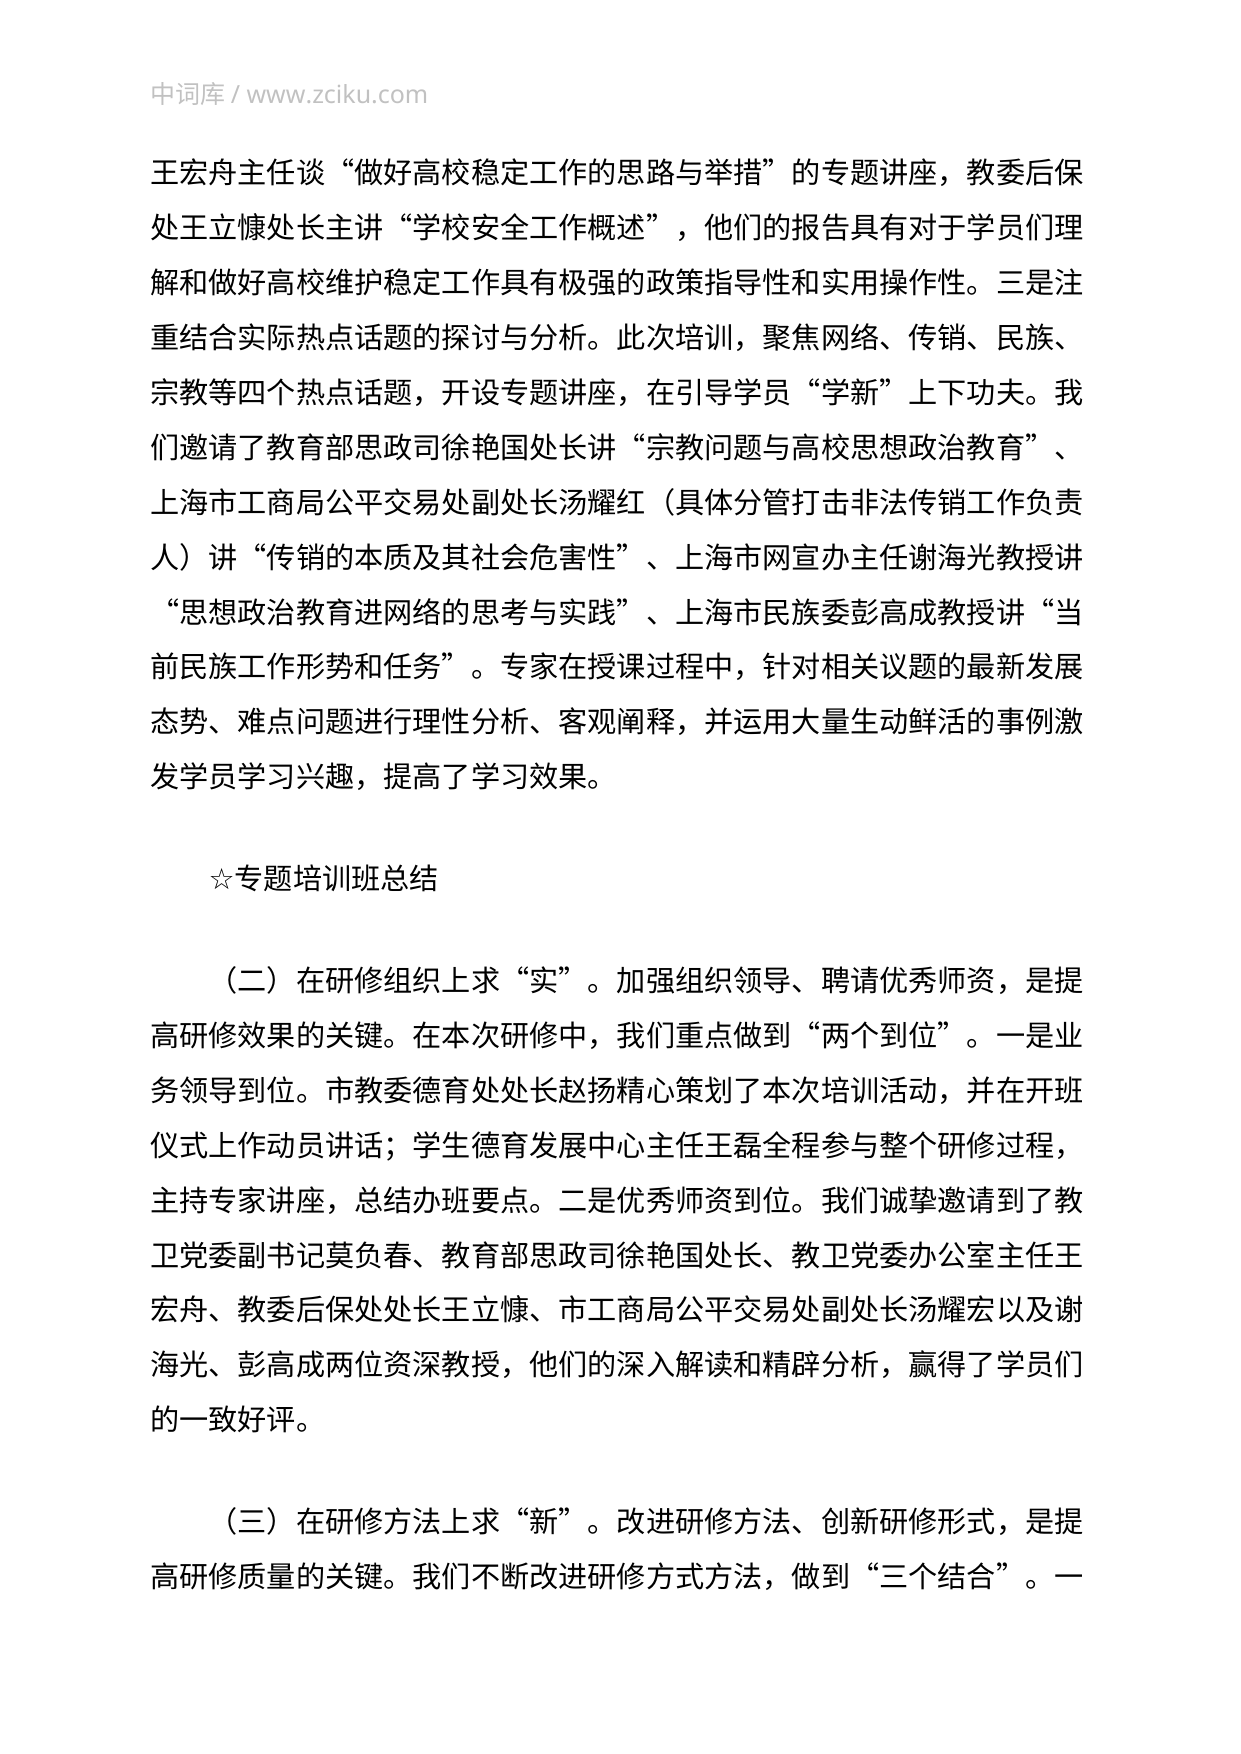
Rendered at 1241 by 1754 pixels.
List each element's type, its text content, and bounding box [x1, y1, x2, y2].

text ☆专题培训班总结 [150, 856, 1090, 898]
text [150, 150, 1090, 796]
text （二）在研修组织上求“实”。加强组织领导、聘请优秀师资，是提高研修效果的关键。在本次研修中，我们重点做到“两个到位”。一是业务领导到位。市教委德育处处长赵扬精心策划了本次培训活动，并在开班仪式上作动员讲话；学生德育发展中心主任王磊全程参与整个研修过程，主持专家讲座，总结办班要点。二是优秀师资到位。我们诚挚邀请到了教卫党委副书记莫负春、教育部思政司徐艳国处长、教卫党委办公室主任王宏舟、教委后保处处长王立慷、市工商局公平交易处副处长汤耀宏以及谢海光、彭高成两位资深教授，他们的深入解读和精辟分析，赢得了学员们的一致好评。 [150, 958, 1090, 1439]
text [150, 1498, 1090, 1596]
